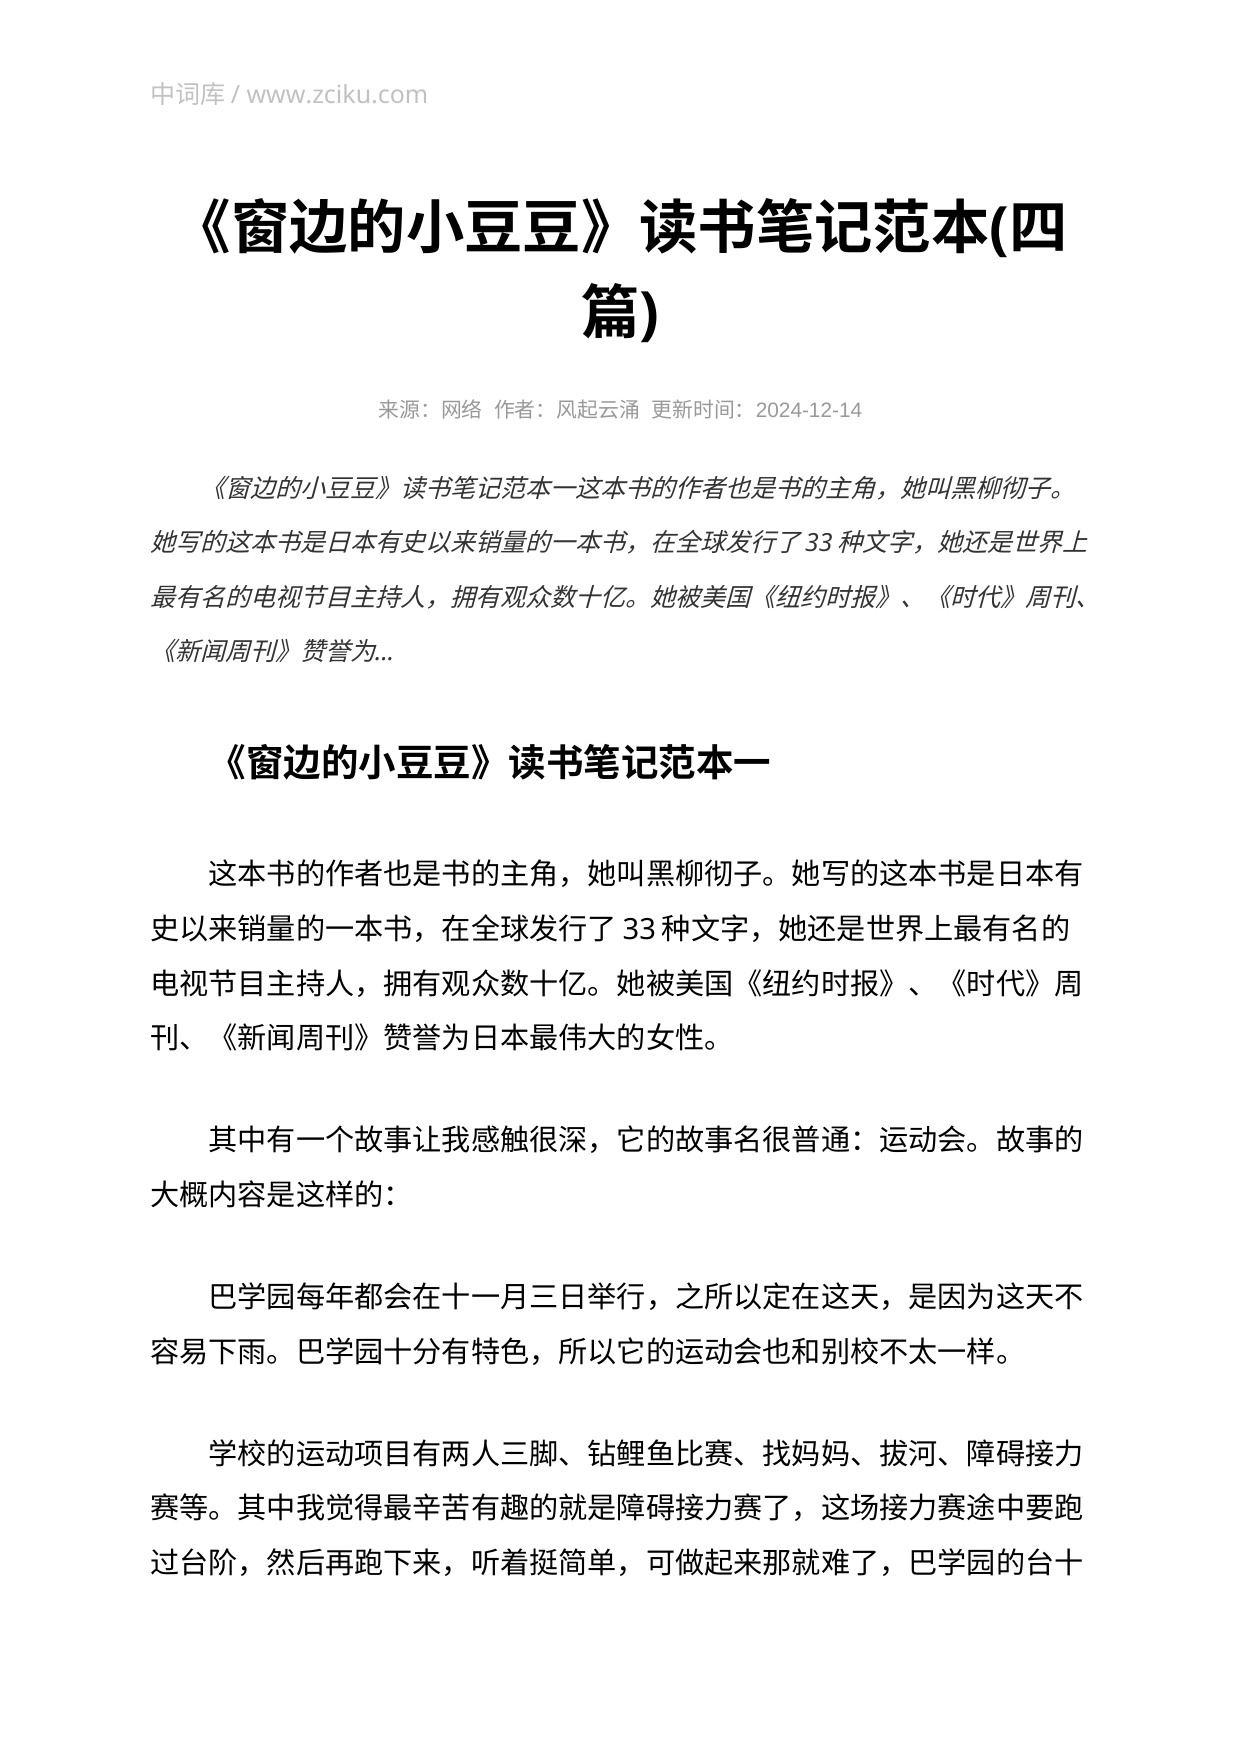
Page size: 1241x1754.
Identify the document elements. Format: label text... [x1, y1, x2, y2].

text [150, 1430, 1090, 1582]
text 《窗边的小豆豆》读书笔记范本一 [150, 733, 1090, 787]
text 《窗边的小豆豆》读书笔记范本一这本书的作者也是书的主角，她叫黑柳彻子。她写的这本书是日本有史以来销量的一本书，在全球发行了33种文字，她还是世界上最有名的电视节目主持人，拥有观众数十亿。她被美国《纽约时报》、《时代》周刊、《新闻周刊》赞誉为... [150, 468, 1090, 668]
text 来源：网络 作者：风起云涌 更新时间：2024-12-14 [150, 398, 1090, 422]
text 其中有一个故事让我感触很深，它的故事名很普通：运动会。故事的大概内容是这样的： [150, 1117, 1090, 1214]
text 巴学园每年都会在十一月三日举行，之所以定在这天，是因为这天不容易下雨。巴学园十分有特色，所以它的运动会也和别校不太一样。 [150, 1273, 1090, 1371]
text 这本书的作者也是书的主角，她叫黑柳彻子。她写的这本书是日本有史以来销量的一本书，在全球发行了33种文字，她还是世界上最有名的电视节目主持人，拥有观众数十亿。她被美国《纽约时报》、《时代》周刊、《新闻周刊》赞誉为日本最伟大的女性。 [150, 850, 1090, 1057]
subtitle 《窗边的小豆豆》读书笔记范本(四篇) [150, 181, 1090, 351]
